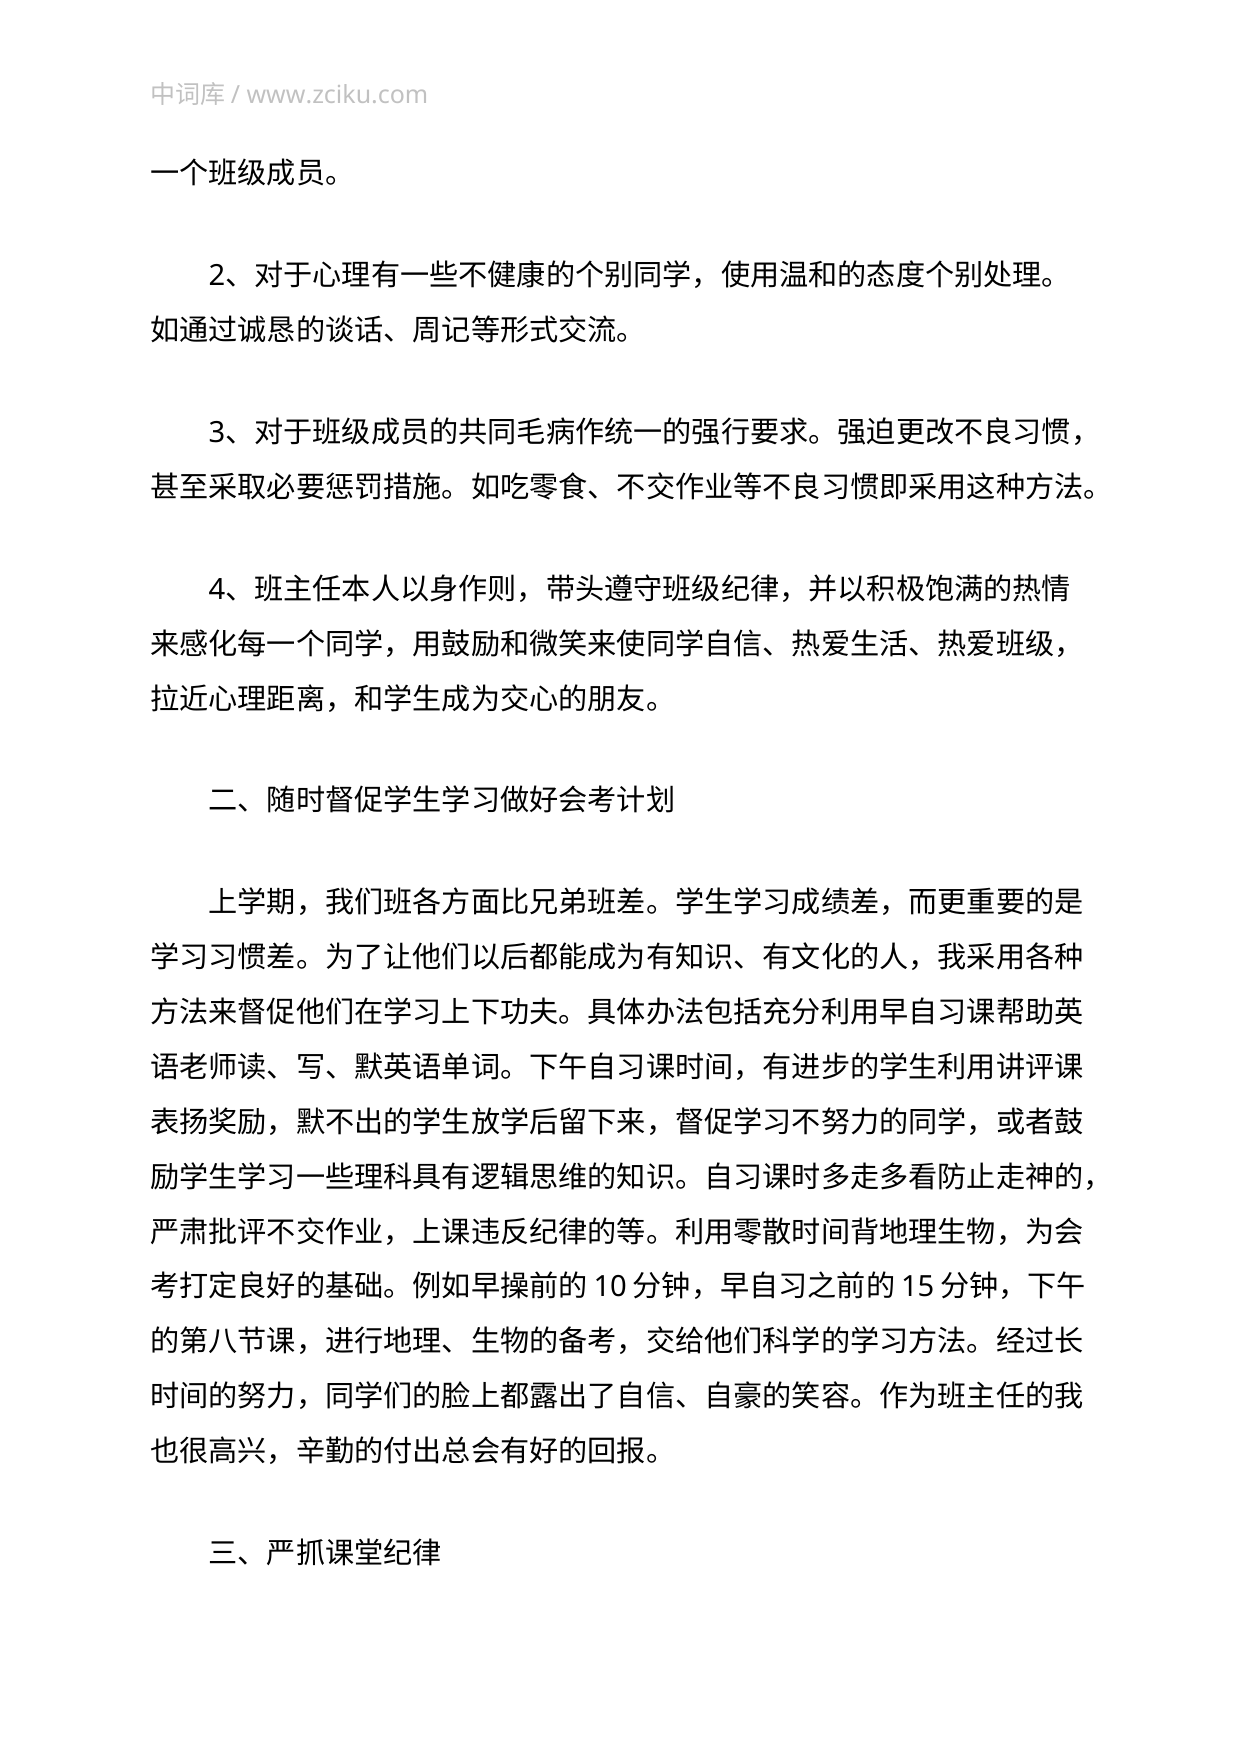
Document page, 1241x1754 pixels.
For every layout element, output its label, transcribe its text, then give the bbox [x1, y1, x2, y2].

text 三、严抓课堂纪律 [150, 1529, 1090, 1572]
text 3、对于班级成员的共同毛病作统一的强行要求。强迫更改不良习惯，甚至采取必要惩罚措施。如吃零食、不交作业等不良习惯即采用这种方法。 [150, 408, 1090, 506]
text 二、随时督促学生学习做好会考计划 [150, 777, 1090, 819]
text 4、班主任本人以身作则，带头遵守班级纪律，并以积极饱满的热情来感化每一个同学，用鼓励和微笑来使同学自信、热爱生活、热爱班级，拉近心理距离，和学生成为交心的朋友。 [150, 565, 1090, 717]
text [150, 150, 1090, 192]
text 上学期，我们班各方面比兄弟班差。学生学习成绩差，而更重要的是学习习惯差。为了让他们以后都能成为有知识、有文化的人，我采用各种方法来督促他们在学习上下功夫。具体办法包括充分利用早自习课帮助英语老师读、写、默英语单词。下午自习课时间，有进步的学生利用讲评课表扬奖励，默不出的学生放学后留下来，督促学习不努力的同学，或者鼓励学生学习一些理科具有逻辑思维的知识。自习课时多走多看防止走神的，严肃批评不交作业，上课违反纪律的等。利用零散时间背地理生物，为会考打定良好的基础。例如早操前的10分钟，早自习之前的15分钟，下午的第八节课，进行地理、生物的备考，交给他们科学的学习方法。经过长时间的努力，同学们的脸上都露出了自信、自豪的笑容。作为班主任的我也很高兴，辛勤的付出总会有好的回报。 [150, 879, 1090, 1470]
text 2、对于心理有一些不健康的个别同学，使用温和的态度个别处理。如通过诚恳的谈话、周记等形式交流。 [150, 252, 1090, 349]
